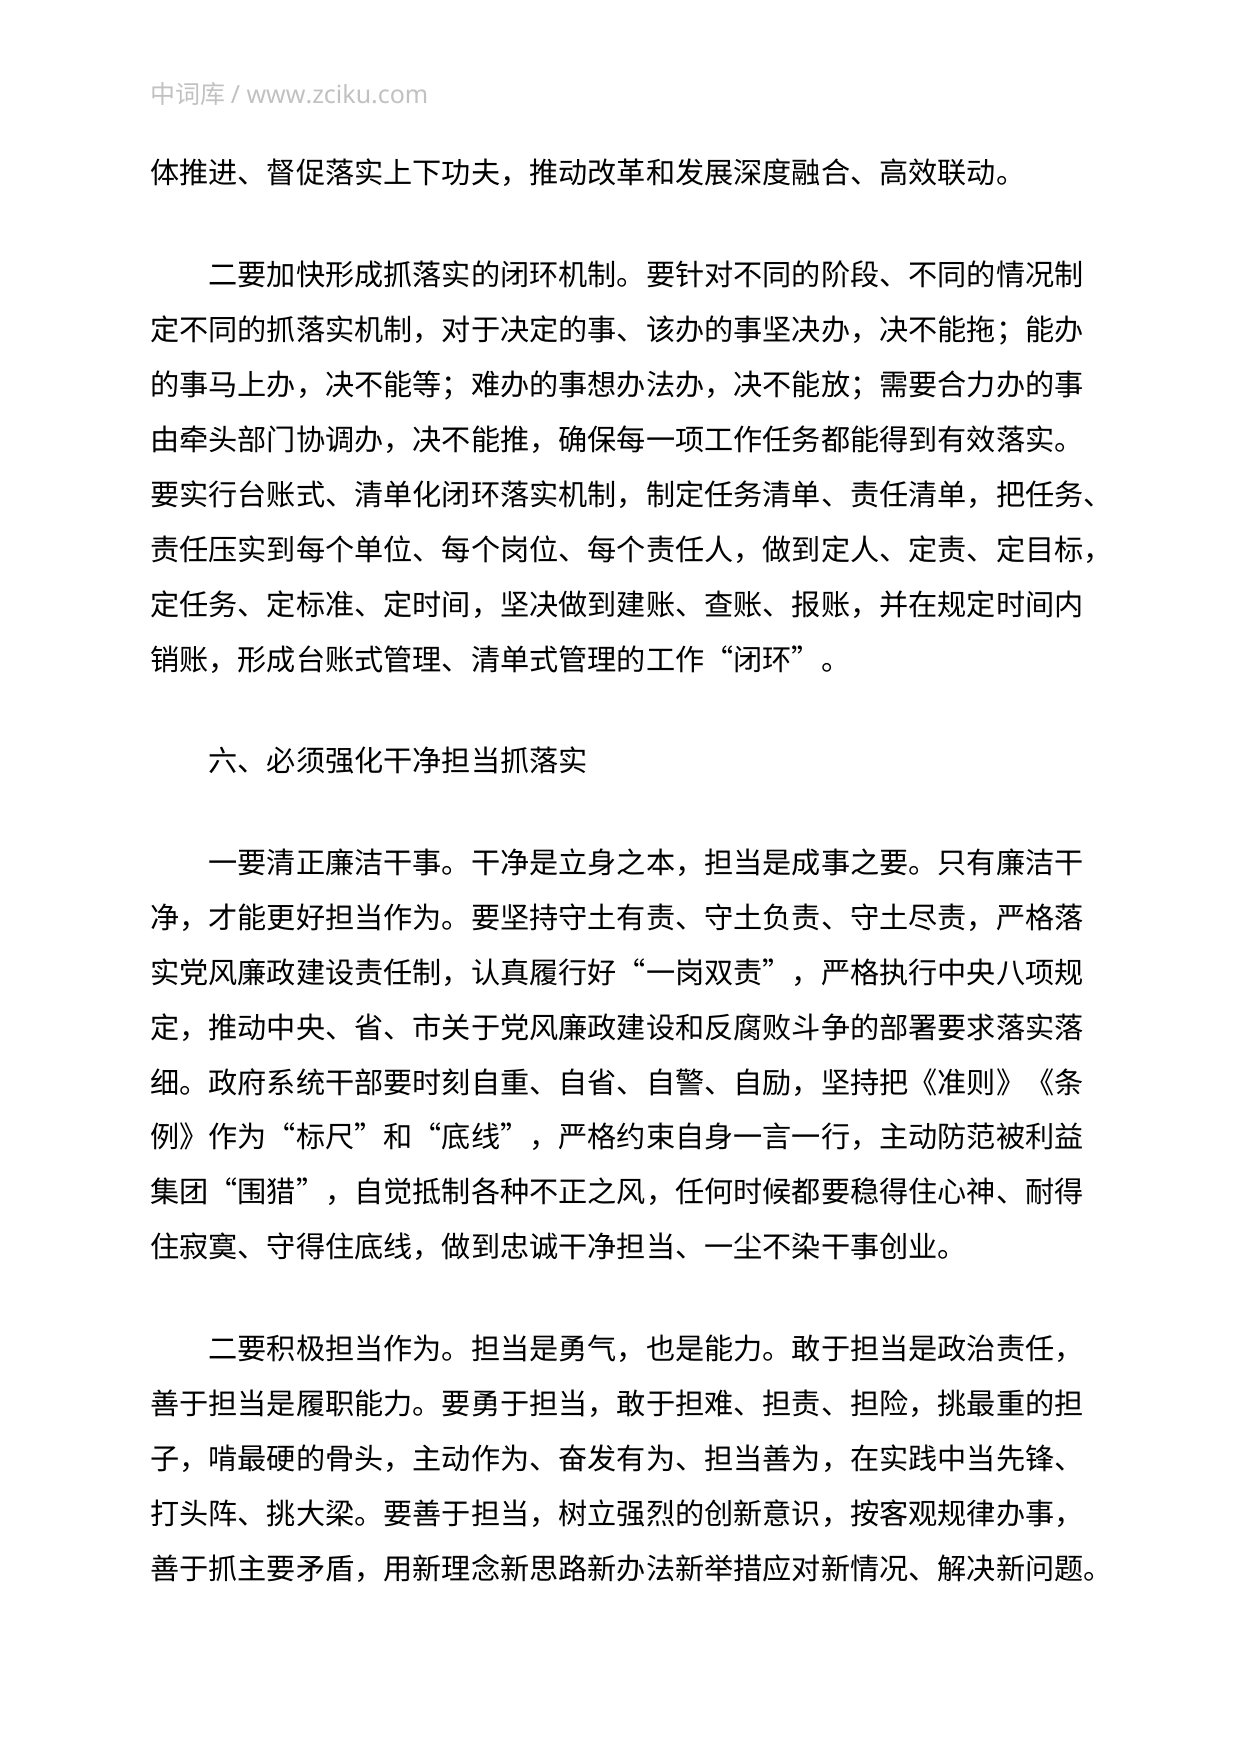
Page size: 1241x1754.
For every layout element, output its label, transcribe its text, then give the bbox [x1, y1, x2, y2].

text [150, 1326, 1090, 1587]
text 二要加快形成抓落实的闭环机制。要针对不同的阶段、不同的情况制定不同的抓落实机制，对于决定的事、该办的事坚决办，决不能拖；能办的事马上办，决不能等；难办的事想办法办，决不能放；需要合力办的事由牵头部门协调办，决不能推，确保每一项工作任务都能得到有效落实。要实行台账式、清单化闭环落实机制，制定任务清单、责任清单，把任务、责任压实到每个单位、每个岗位、每个责任人，做到定人、定责、定目标，定任务、定标准、定时间，坚决做到建账、查账、报账，并在规定时间内销账，形成台账式管理、清单式管理的工作“闭环”。 [150, 252, 1090, 678]
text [150, 150, 1090, 192]
text 一要清正廉洁干事。干净是立身之本，担当是成事之要。只有廉洁干净，才能更好担当作为。要坚持守土有责、守土负责、守土尽责，严格落实党风廉政建设责任制，认真履行好“一岗双责”，严格执行中央八项规定，推动中央、省、市关于党风廉政建设和反腐败斗争的部署要求落实落细。政府系统干部要时刻自重、自省、自警、自励，坚持把《准则》《条例》作为“标尺”和“底线”，严格约束自身一言一行，主动防范被利益集团“围猎”，自觉抵制各种不正之风，任何时候都要稳得住心神、耐得住寂寞、守得住底线，做到忠诚干净担当、一尘不染干事创业。 [150, 839, 1090, 1266]
text 六、必须强化干净担当抓落实 [150, 738, 1090, 780]
